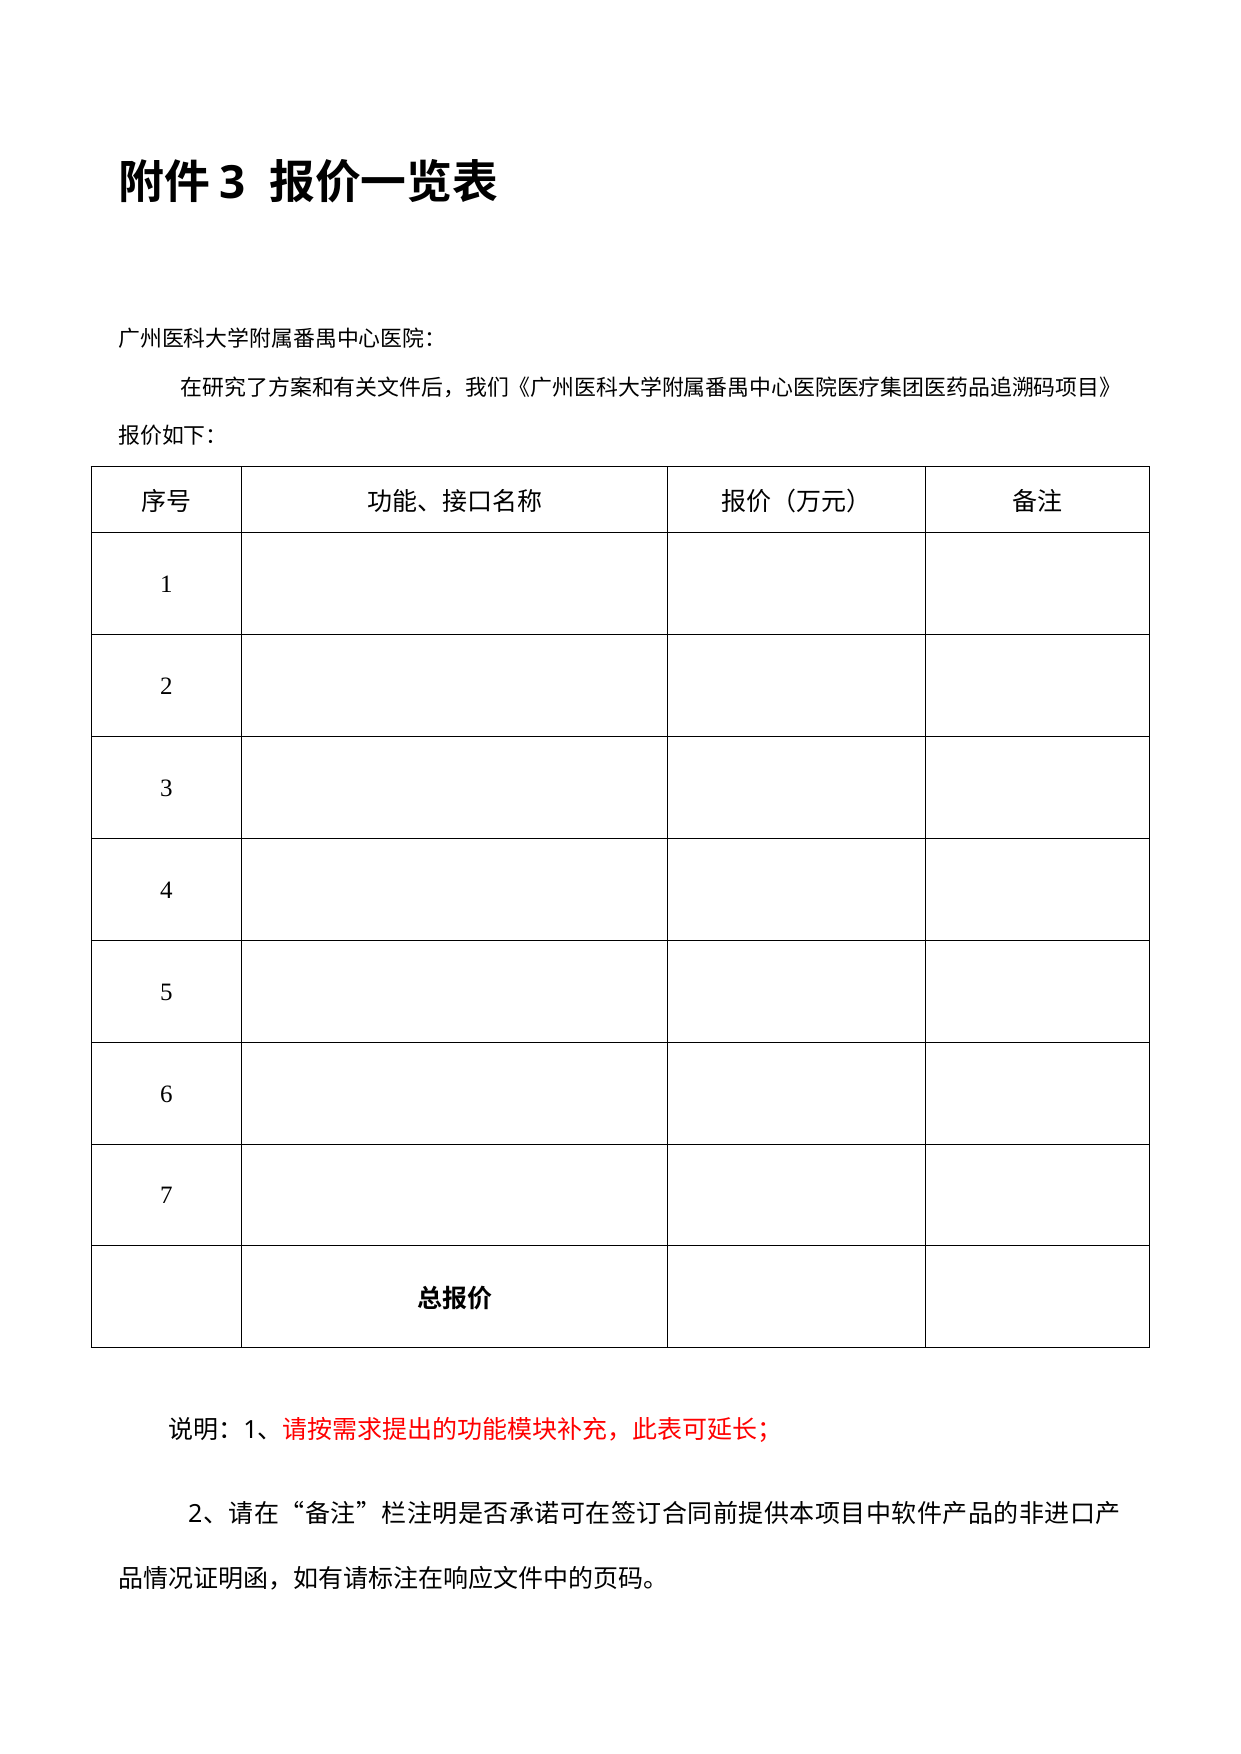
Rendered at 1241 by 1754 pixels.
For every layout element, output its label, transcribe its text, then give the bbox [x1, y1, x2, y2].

table_cell 2 [92, 635, 241, 736]
table_header 序号 [92, 467, 241, 532]
table_header 备注 [926, 467, 1149, 532]
table_cell [242, 1145, 667, 1245]
table_cell [668, 737, 925, 838]
table_header 报价（万元） [668, 467, 925, 532]
table_cell [668, 635, 925, 736]
text 在研究了方案和有关文件后，我们《广州医科大学附属番禺中心医院医疗集团医药品追溯码项目》报价如下： [118, 369, 1122, 450]
table_cell [668, 839, 925, 940]
table_cell 3 [92, 737, 241, 838]
table_cell [242, 1043, 667, 1143]
table_cell 总报价 [242, 1246, 667, 1347]
table_cell [926, 839, 1149, 940]
table_cell [242, 533, 667, 634]
table_cell 7 [92, 1145, 241, 1245]
text 2、请在“备注”栏注明是否承诺可在签订合同前提供本项目中软件产品的非进口产品情况证明函，如有请标注在响应文件中的页码。 [118, 1479, 1122, 1609]
table_cell 5 [92, 941, 241, 1042]
table_cell [242, 635, 667, 736]
table_cell [926, 635, 1149, 736]
table_cell [926, 1043, 1149, 1143]
table_cell [926, 1246, 1149, 1347]
table_cell [668, 1246, 925, 1347]
text 说明：1、请按需求提出的功能模块补充，此表可延长； [118, 1396, 1122, 1461]
table_cell [242, 839, 667, 940]
table_cell [926, 941, 1149, 1042]
table_cell [926, 737, 1149, 838]
table_cell 6 [92, 1043, 241, 1143]
table_cell 4 [92, 839, 241, 940]
table_cell 1 [92, 533, 241, 634]
subtitle 附件3 报价一览表 [118, 129, 1122, 227]
table_header 功能、接口名称 [242, 467, 667, 532]
table_cell [668, 1043, 925, 1143]
table_cell [668, 1145, 925, 1245]
table_cell [242, 941, 667, 1042]
text 广州医科大学附属番禺中心医院： [118, 321, 1122, 353]
table_cell [926, 533, 1149, 634]
table_cell [668, 533, 925, 634]
table_cell [926, 1145, 1149, 1245]
table_cell [242, 737, 667, 838]
table_cell [668, 941, 925, 1042]
table_cell [92, 1246, 241, 1347]
